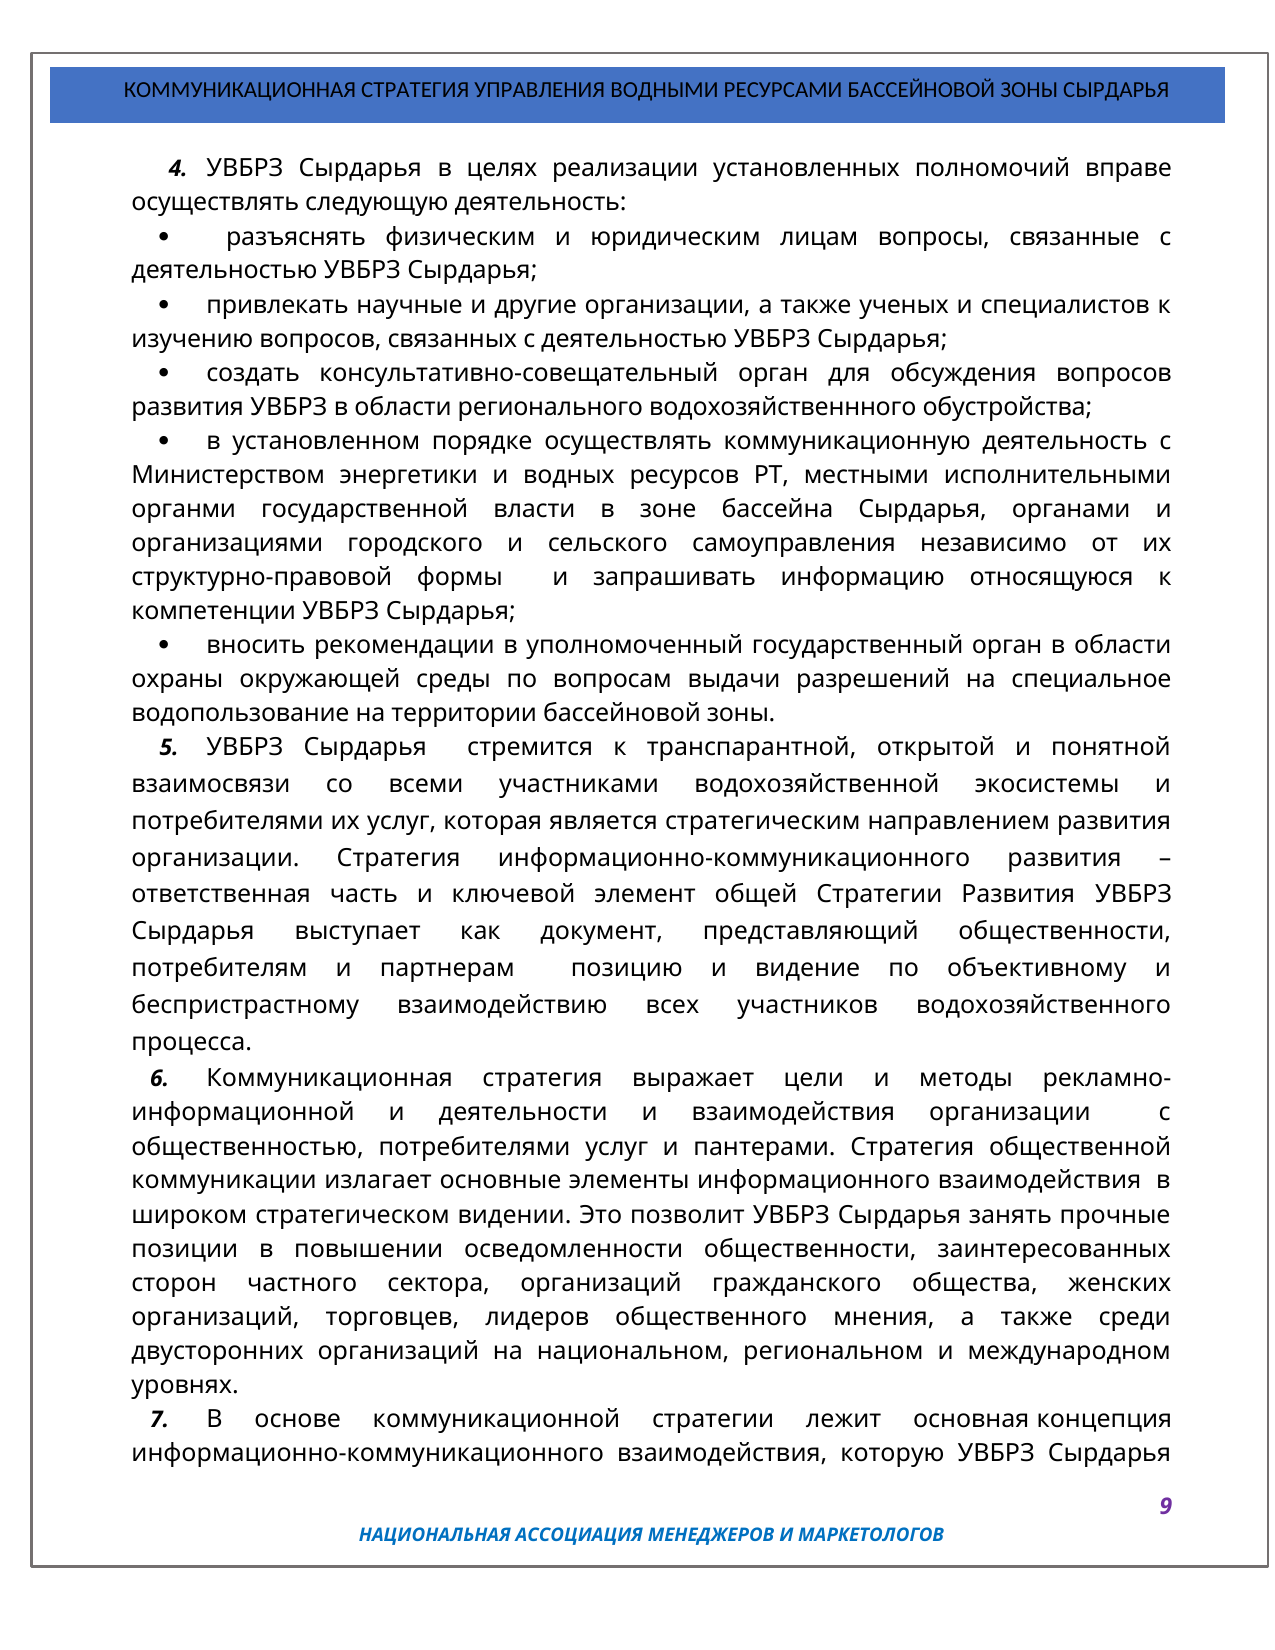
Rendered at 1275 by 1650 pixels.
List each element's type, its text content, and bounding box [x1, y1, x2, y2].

list Коммуникационная стратегия выражает цели и методы рекламно-информационной и деятельности и взаимодействия организации с общественностью, потребителями услуг и пантерами. Стратегия общественной коммуникации излагает основные элементы информационного взаимодействия в широком стратегическом видении. Это позволит УВБРЗ Сырдарья занять прочные позиции в повышении осведомленности общественности, заинтересованных сторон частного сектора, организаций гражданского общества, женских организаций, торговцев, лидеров общественного мнения, а также среди двусторонних организаций на национальном, региональном и международном уровнях. [131, 1060, 1172, 1401]
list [131, 1401, 1172, 1469]
list привлекать научные и другие организации, а также ученых и специалистов к изучению вопросов, связанных с деятельностью УВБРЗ Сырдарья; [131, 286, 1172, 354]
list УВБРЗ Сырдарья стремится к транспарантной, открытой и понятной взаимосвязи со всеми участниками водохозяйственной экосистемы и потребителями их услуг, которая является стратегическим направлением развития организации. Стратегия информационно-коммуникационного развития – ответственная часть и ключевой элемент общей Стратегии Развития УВБРЗ Сырдарья выступает как документ, представляющий общественности, потребителям и партнерам позицию и видение по объективному и беспристрастному взаимодействию всех участников водохозяйственного процесса. [131, 729, 1172, 1057]
list УВБРЗ Сырдарья в целях реализации установленных полномочий вправе осуществлять следующую деятельность: [131, 150, 1172, 218]
list создать консультативно-совещательный орган для обсуждения вопросов развития УВБРЗ в области регионального водохозяйственнного обустройства; [131, 354, 1172, 422]
list вносить рекомендации в уполномоченный государственный орган в области охраны окружающей среды по вопросам выдачи разрешений на специальное водопользование на территории бассейновой зоны. [131, 627, 1172, 729]
list в установленном порядке осуществлять коммуникационную деятельность с Министерством энергетики и водных ресурсов РТ, местными исполнительными органми государственной власти в зоне бассейна Сырдарья, органами и организациями городского и сельского самоуправления независимо от их структурно-правовой формы и запрашивать информацию относящуюся к компетенции УВБРЗ Сырдарья; [131, 422, 1172, 627]
list разъяснять физическим и юридическим лицам вопросы, связанные с деятельностью УВБРЗ Сырдарья; [131, 218, 1172, 286]
